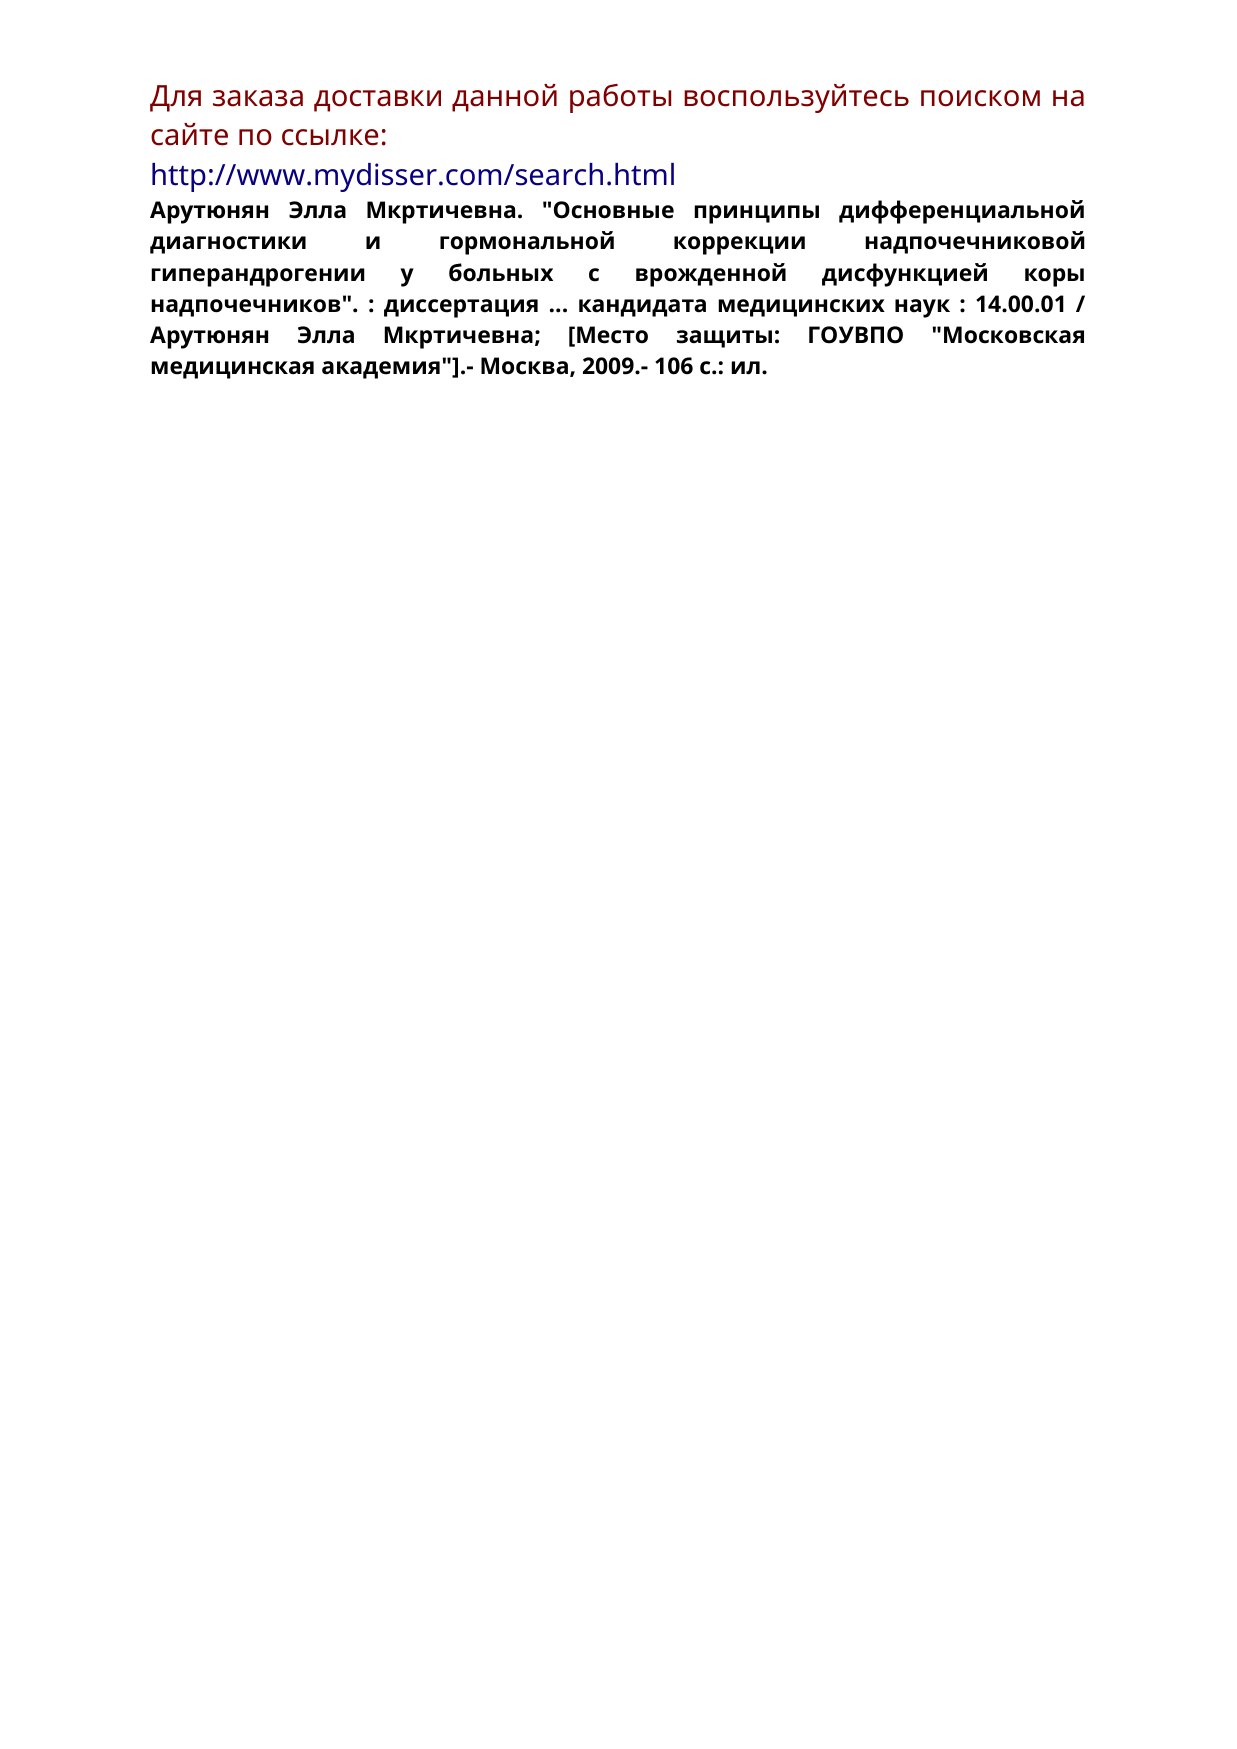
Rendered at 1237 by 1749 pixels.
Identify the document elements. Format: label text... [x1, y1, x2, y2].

text Арутюнян Элла Мкртичевна. "Основные принципы дифференциальной диагностики и гормональной коррекции надпочечниковой гиперандрогении у больных с врожденной дисфункцией коры надпочечников". : диссертация ... кандидата медицинских наук : 14.00.01 / Арутюнян Элла Мкртичевна; [Место защиты: ГОУВПО "Московская медицинская академия"].- Москва, 2009.- 106 с.: ил. [150, 194, 1086, 382]
